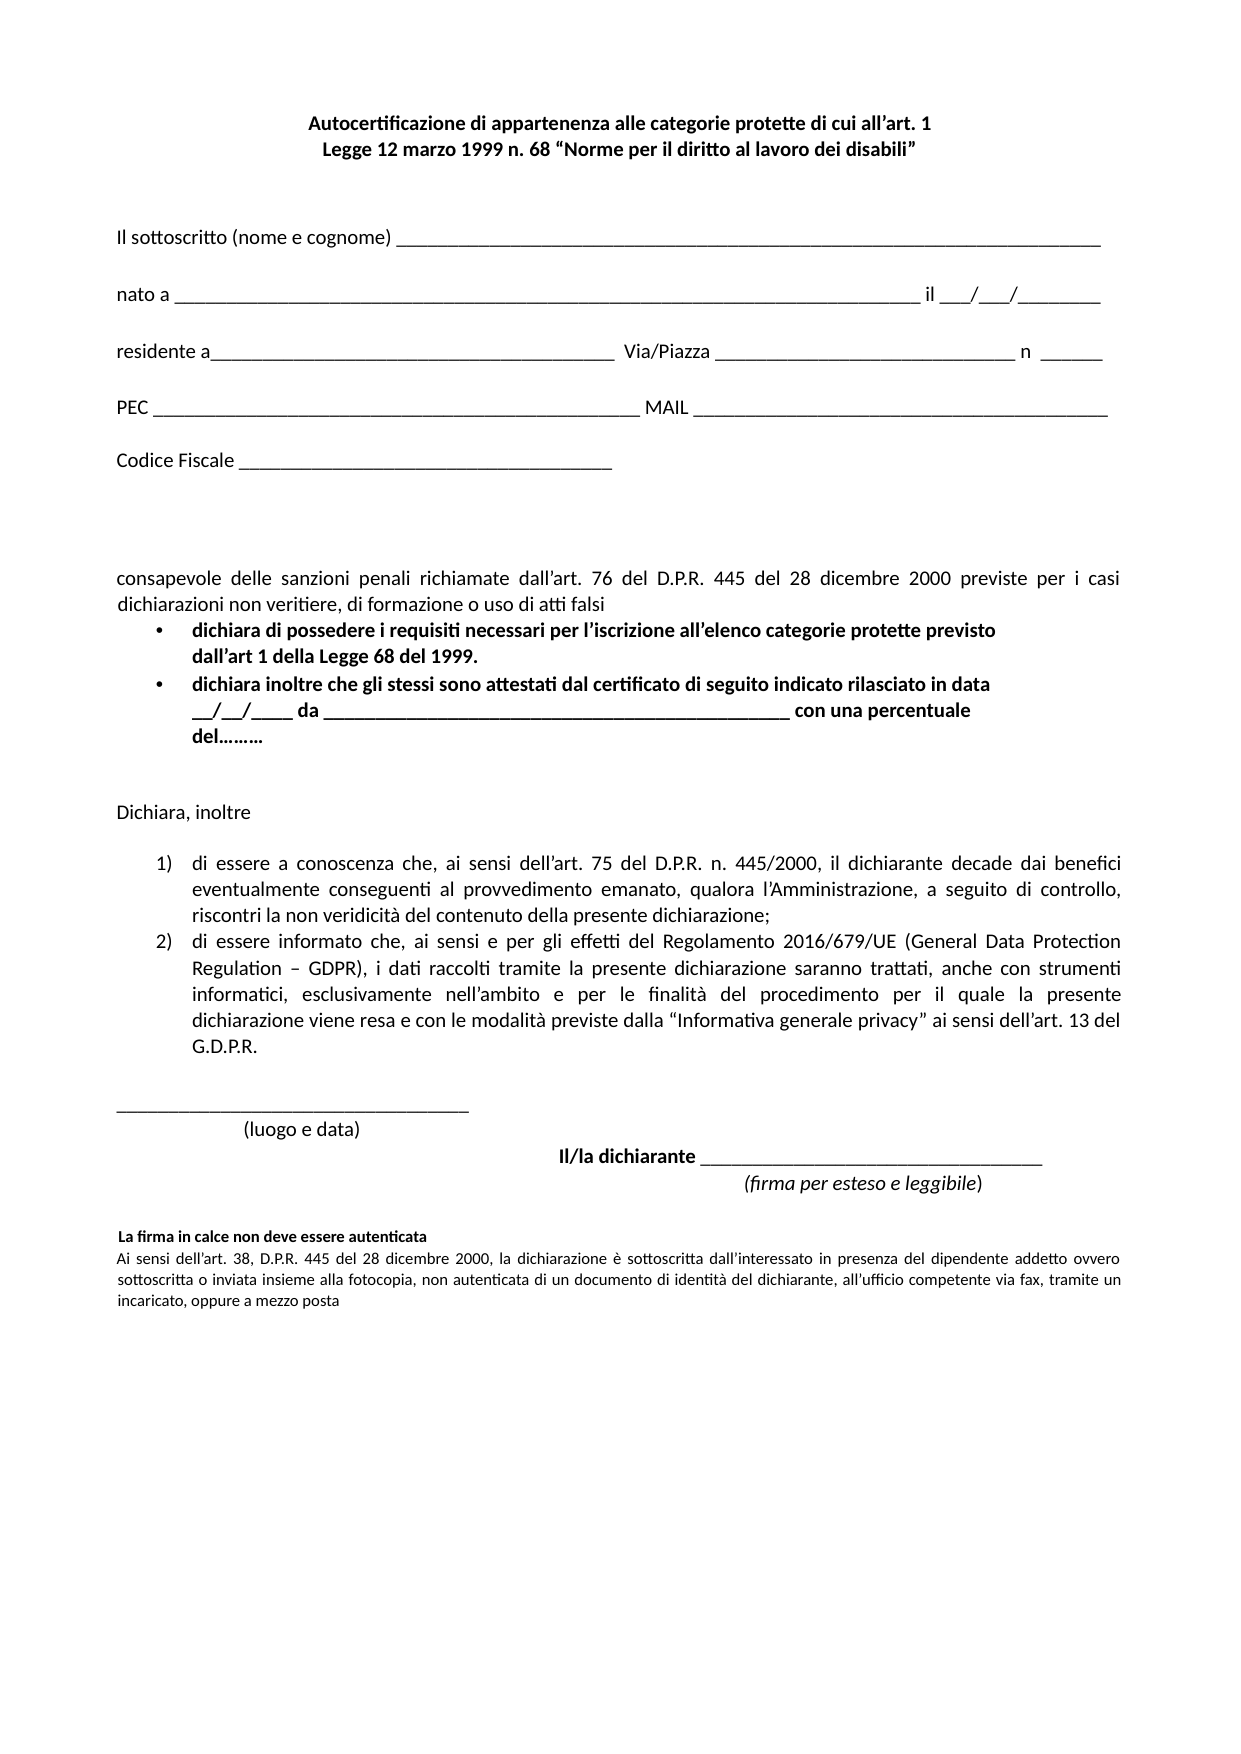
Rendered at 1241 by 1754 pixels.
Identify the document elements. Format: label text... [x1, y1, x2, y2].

text Il/la dichiarante _________________________________ [116, 1143, 1122, 1168]
text Legge 12 marzo 1999 n. 68 “Norme per il diritto al lavoro dei disabili” [118, 136, 1121, 162]
text Ai sensi dell’art. 38, D.P.R. 445 del 28 dicembre 2000, la dichiarazione è sottoscritta dall’interessato in presenza del dipendente addetto ovvero sottoscritta o inviata insieme alla fotocopia, non autenticata di un documento di identità del dichiarante, all’ufficio competente via fax, tramite un incaricato, oppure a mezzo posta [116, 1248, 1122, 1311]
subtitle La firma in calce non deve essere autenticata [118, 1227, 1122, 1247]
text (luogo e data) [116, 1117, 1122, 1142]
list di essere a conoscenza che, ai sensi dell’art. 75 del D.P.R. n. 445/2000, il dichiarante decade dai benefici eventualmente conseguenti al provvedimento emanato, qualora l’Amministrazione, a seguito di controllo, riscontri la non veridicità del contenuto della presente dichiarazione; [156, 850, 1122, 927]
text __________________________________ [116, 1090, 1122, 1115]
text PEC _______________________________________________ MAIL ________________________________________ [116, 394, 1122, 420]
list dichiara inoltre che gli stessi sono attestati dal certificato di seguito indicato rilasciato in data __/__/____ da _____________________________________________ con una percentuale del……… [156, 671, 1031, 749]
text consapevole delle sanzioni penali richiamate dall’art. 76 del D.P.R. 445 del 28 dicembre 2000 previste per i casi dichiarazioni non veritiere, di formazione o uso di atti falsi [116, 565, 1122, 616]
list dichiara di possedere i requisiti necessari per l’iscrizione all’elenco categorie protette previsto dall’art 1 della Legge 68 del 1999. [156, 618, 1031, 668]
list di essere informato che, ai sensi e per gli effetti del Regolamento 2016/679/UE (General Data Protection Regulation – GDPR), i dati raccolti tramite la presente dichiarazione saranno trattati, anche con strumenti informatici, esclusivamente nell’ambito e per le finalità del procedimento per il quale la presente dichiarazione viene resa e con le modalità previste dalla “Informativa generale privacy” ai sensi dell’art. 13 del G.D.P.R. [156, 929, 1122, 1059]
text Il sottoscritto (nome e cognome) ____________________________________________________________________ [116, 224, 1122, 250]
text (firma per esteso e leggibile) [116, 1170, 1122, 1195]
text nato a ________________________________________________________________________ il ___/___/________ [116, 281, 1122, 306]
text Dichiara, inoltre [116, 799, 1122, 824]
text Codice Fiscale ____________________________________ [116, 448, 1122, 473]
text Autocertificazione di appartenenza alle categorie protette di cui all’art. 1 [118, 110, 1122, 135]
text residente a_______________________________________ Via/Piazza _____________________________ n ______ [116, 338, 1122, 363]
